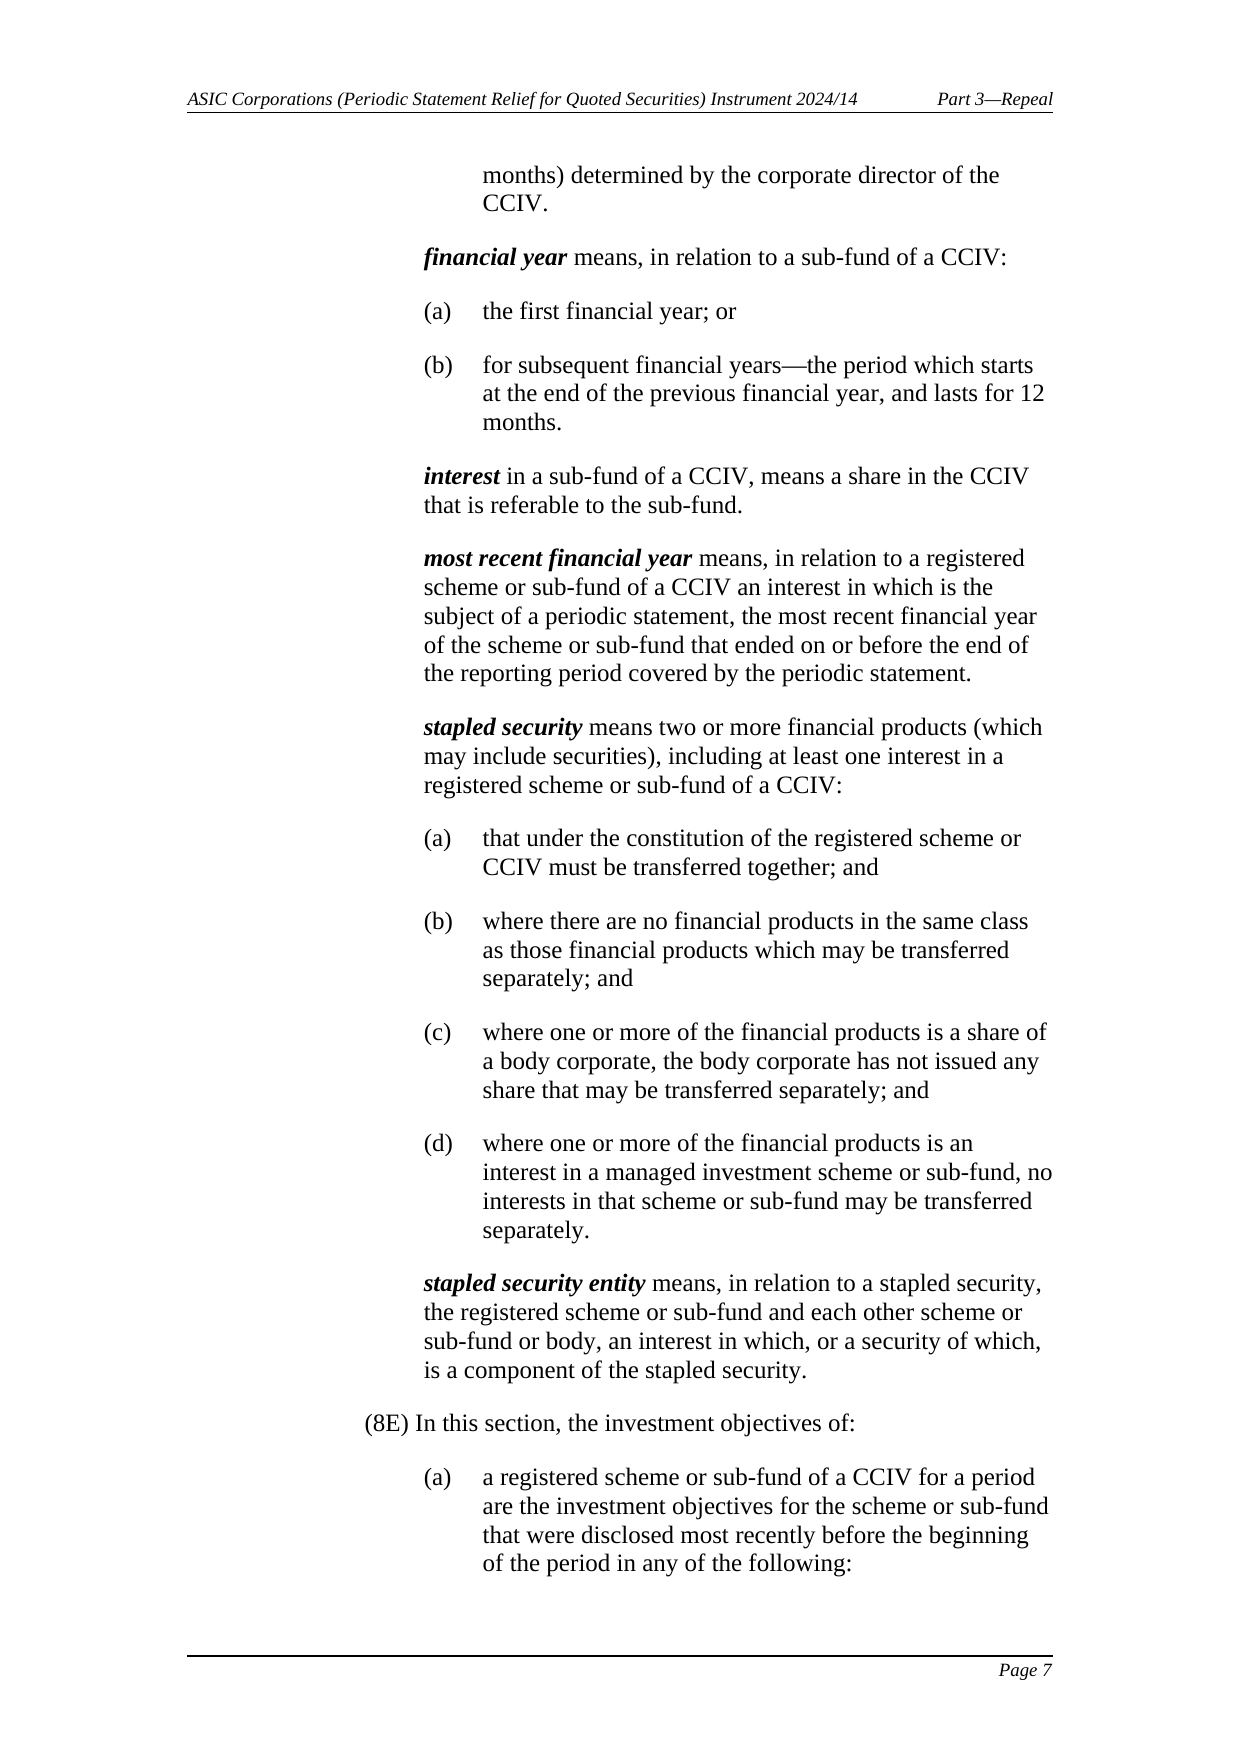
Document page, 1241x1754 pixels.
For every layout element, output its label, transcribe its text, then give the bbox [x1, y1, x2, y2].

text (d) where one or more of the financial products is an interest in a managed investment scheme or sub-fund, no interests in that scheme or sub-fund may be transferred separately. [423, 1128, 1053, 1243]
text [423, 160, 1053, 217]
text interest in a sub-fund of a CCIV, means a share in the CCIV that is referable to the sub-fund. [423, 461, 1053, 518]
text (a) the first financial year; or [423, 296, 1053, 325]
text stapled security means two or more financial products (which may include securities), including at least one interest in a registered scheme or sub-fund of a CCIV: [423, 712, 1053, 798]
text (a) that under the constitution of the registered scheme or CCIV must be transferred together; and [423, 823, 1053, 881]
text (b) for subsequent financial years—the period which starts at the end of the previous financial year, and lasts for 12 months. [423, 350, 1053, 436]
text (a) a registered scheme or sub-fund of a CCIV for a period are the investment objectives for the scheme or sub-fund that were disclosed most recently before the beginning of the period in any of the following: [423, 1462, 1053, 1577]
text most recent financial year means, in relation to a registered scheme or sub-fund of a CCIV an interest in which is the subject of a periodic statement, the most recent financial year of the scheme or sub-fund that ended on or before the end of the reporting period covered by the periodic statement. [423, 543, 1053, 687]
text (8E) In this section, the investment objectives of: [364, 1408, 1053, 1437]
text stapled security entity means, in relation to a stapled security, the registered scheme or sub-fund and each other scheme or sub-fund or body, an interest in which, or a security of which, is a component of the stapled security. [423, 1268, 1053, 1383]
text (c) where one or more of the financial products is a share of a body corporate, the body corporate has not issued any share that may be transferred separately; and [423, 1017, 1053, 1103]
text (b) where there are no financial products in the same class as those financial products which may be transferred separately; and [423, 906, 1053, 992]
text financial year means, in relation to a sub-fund of a CCIV: [423, 242, 1053, 271]
